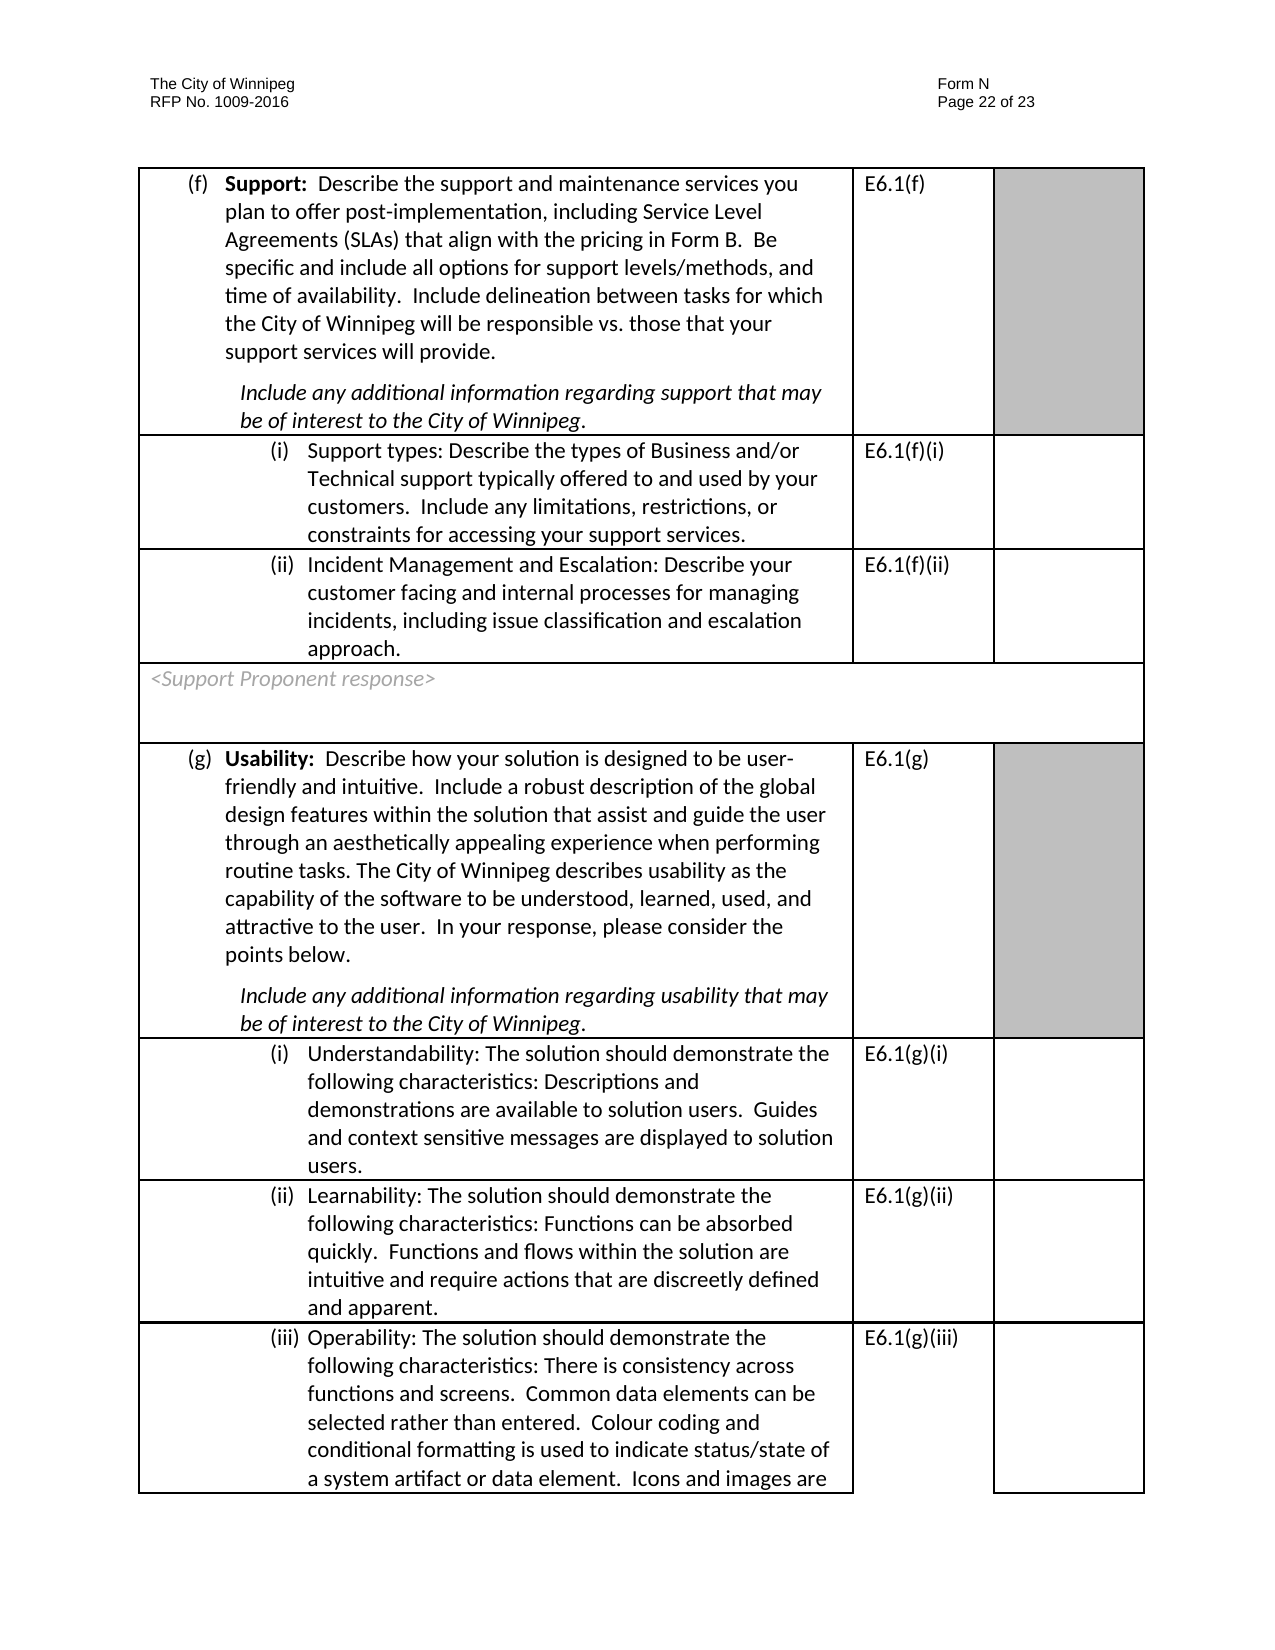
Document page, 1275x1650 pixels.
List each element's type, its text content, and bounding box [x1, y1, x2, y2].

table_cell E6.1(g)(iii) [854, 1324, 993, 1492]
table_cell [995, 436, 1143, 548]
table_cell [995, 550, 1143, 662]
table_cell E6.1(f) [854, 169, 993, 434]
table_cell [995, 744, 1143, 1037]
table_cell Usability: Describe how your solution is designed to be user-friendly and intuitive. Include a robust description of the global design features within the solution that assist and guide the user through an aesthetically appealing experience when performing routine tasks. The City of Winnipeg describes usability as the capability of the software to be understood, learned, used, and attractive to the user. In your response, please consider the points below. Include any additional information regarding usability that may be of interest to the City of Winnipeg. [140, 744, 852, 1037]
table_cell <Support Proponent response> [140, 664, 1143, 742]
table_cell [995, 1324, 1143, 1492]
table_cell [995, 1181, 1143, 1321]
table_cell E6.1(f)(ii) [854, 550, 993, 662]
table_cell E6.1(g)(ii) [854, 1181, 993, 1321]
table_cell E6.1(f)(i) [854, 436, 993, 548]
table_cell Support: Describe the support and maintenance services you plan to offer post-implementation, including Service Level Agreements (SLAs) that align with the pricing in Form B. Be specific and include all options for support levels/methods, and time of availability. Include delineation between tasks for which the City of Winnipeg will be responsible vs. those that your support services will provide. Include any additional information regarding support that may be of interest to the City of Winnipeg. [140, 169, 852, 434]
table_cell Support types: Describe the types of Business and/or Technical support typically offered to and used by your customers. Include any limitations, restrictions, or constraints for accessing your support services. [140, 436, 852, 548]
table_cell E6.1(g)(i) [854, 1039, 993, 1179]
table_cell Incident Management and Escalation: Describe your customer facing and internal processes for managing incidents, including issue classification and escalation approach. [140, 550, 852, 662]
table_cell E6.1(g) [854, 744, 993, 1037]
table_cell Understandability: The solution should demonstrate the following characteristics: Descriptions and demonstrations are available to solution users. Guides and context sensitive messages are displayed to solution users. [140, 1039, 852, 1179]
table_cell Learnability: The solution should demonstrate the following characteristics: Functions can be absorbed quickly. Functions and flows within the solution are intuitive and require actions that are discreetly defined and apparent. [140, 1181, 852, 1321]
table_cell [995, 169, 1143, 434]
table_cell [140, 1324, 852, 1492]
table_cell [995, 1039, 1143, 1179]
